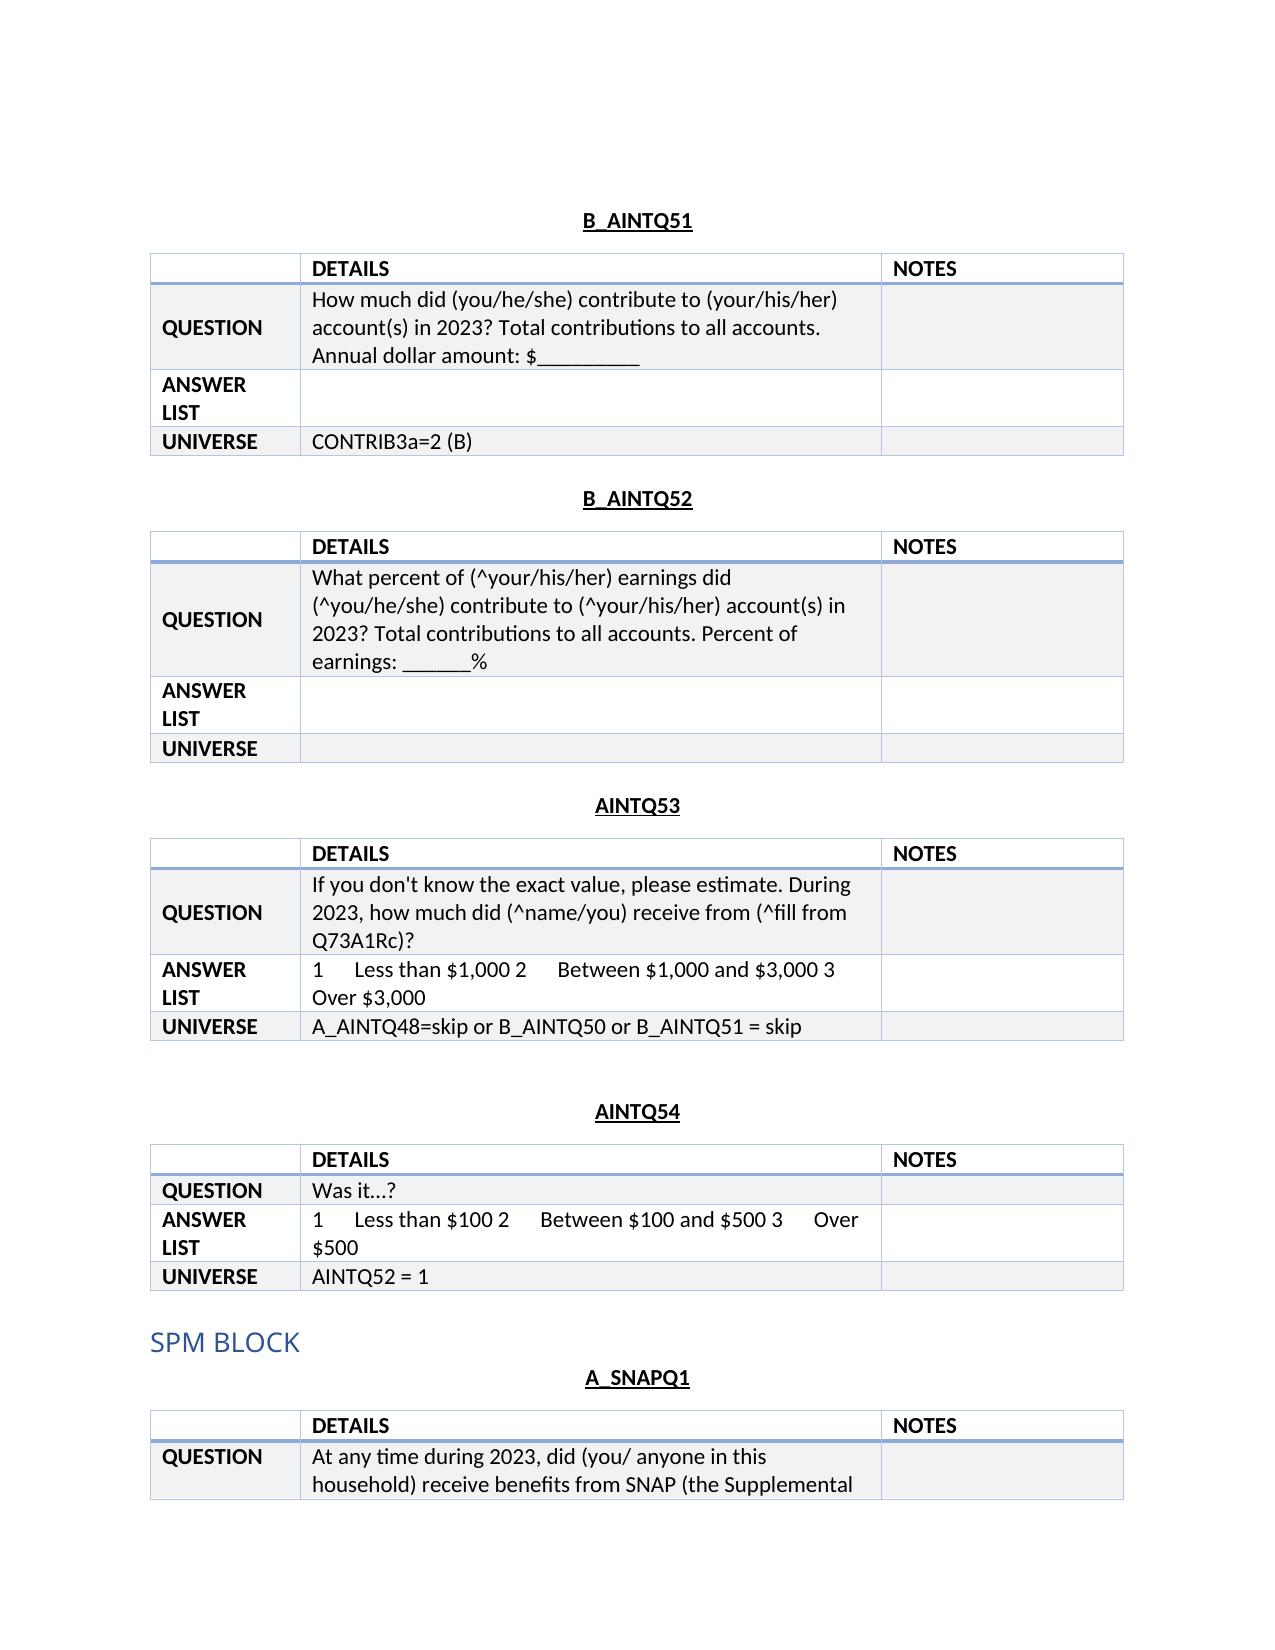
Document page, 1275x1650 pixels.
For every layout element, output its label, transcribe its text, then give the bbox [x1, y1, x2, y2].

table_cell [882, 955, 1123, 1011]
text A_SNAPQ1 [150, 1363, 1125, 1391]
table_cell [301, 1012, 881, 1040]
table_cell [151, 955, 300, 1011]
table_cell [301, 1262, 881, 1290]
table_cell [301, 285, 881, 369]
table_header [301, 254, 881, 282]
text SPM BLOCK [150, 1323, 1125, 1360]
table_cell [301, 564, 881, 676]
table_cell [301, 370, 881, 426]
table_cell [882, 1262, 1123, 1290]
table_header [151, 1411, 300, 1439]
text AINTQ54 [150, 1097, 1125, 1125]
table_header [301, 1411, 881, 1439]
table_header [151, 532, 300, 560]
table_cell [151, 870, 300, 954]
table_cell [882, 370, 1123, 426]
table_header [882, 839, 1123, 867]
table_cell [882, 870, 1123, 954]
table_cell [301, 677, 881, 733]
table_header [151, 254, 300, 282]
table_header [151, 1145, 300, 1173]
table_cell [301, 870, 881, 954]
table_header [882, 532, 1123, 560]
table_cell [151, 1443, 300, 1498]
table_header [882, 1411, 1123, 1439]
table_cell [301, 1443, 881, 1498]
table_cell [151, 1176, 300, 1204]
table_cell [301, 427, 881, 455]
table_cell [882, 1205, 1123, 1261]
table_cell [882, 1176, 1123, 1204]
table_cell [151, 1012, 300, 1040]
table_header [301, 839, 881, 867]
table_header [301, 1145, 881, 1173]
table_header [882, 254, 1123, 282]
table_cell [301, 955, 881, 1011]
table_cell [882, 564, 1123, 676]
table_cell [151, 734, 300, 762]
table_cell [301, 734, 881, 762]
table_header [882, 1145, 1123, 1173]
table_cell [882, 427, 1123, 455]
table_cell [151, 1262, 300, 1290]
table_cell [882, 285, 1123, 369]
text AINTQ53 [150, 791, 1125, 819]
text B_AINTQ52 [150, 484, 1125, 512]
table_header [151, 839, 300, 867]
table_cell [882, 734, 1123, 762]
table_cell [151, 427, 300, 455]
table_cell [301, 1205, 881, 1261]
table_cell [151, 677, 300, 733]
text B_AINTQ51 [150, 206, 1125, 234]
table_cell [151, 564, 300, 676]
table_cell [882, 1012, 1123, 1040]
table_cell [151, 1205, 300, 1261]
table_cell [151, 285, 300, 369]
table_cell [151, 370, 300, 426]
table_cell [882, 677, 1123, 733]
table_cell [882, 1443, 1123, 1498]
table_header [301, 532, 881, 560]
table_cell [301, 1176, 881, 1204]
